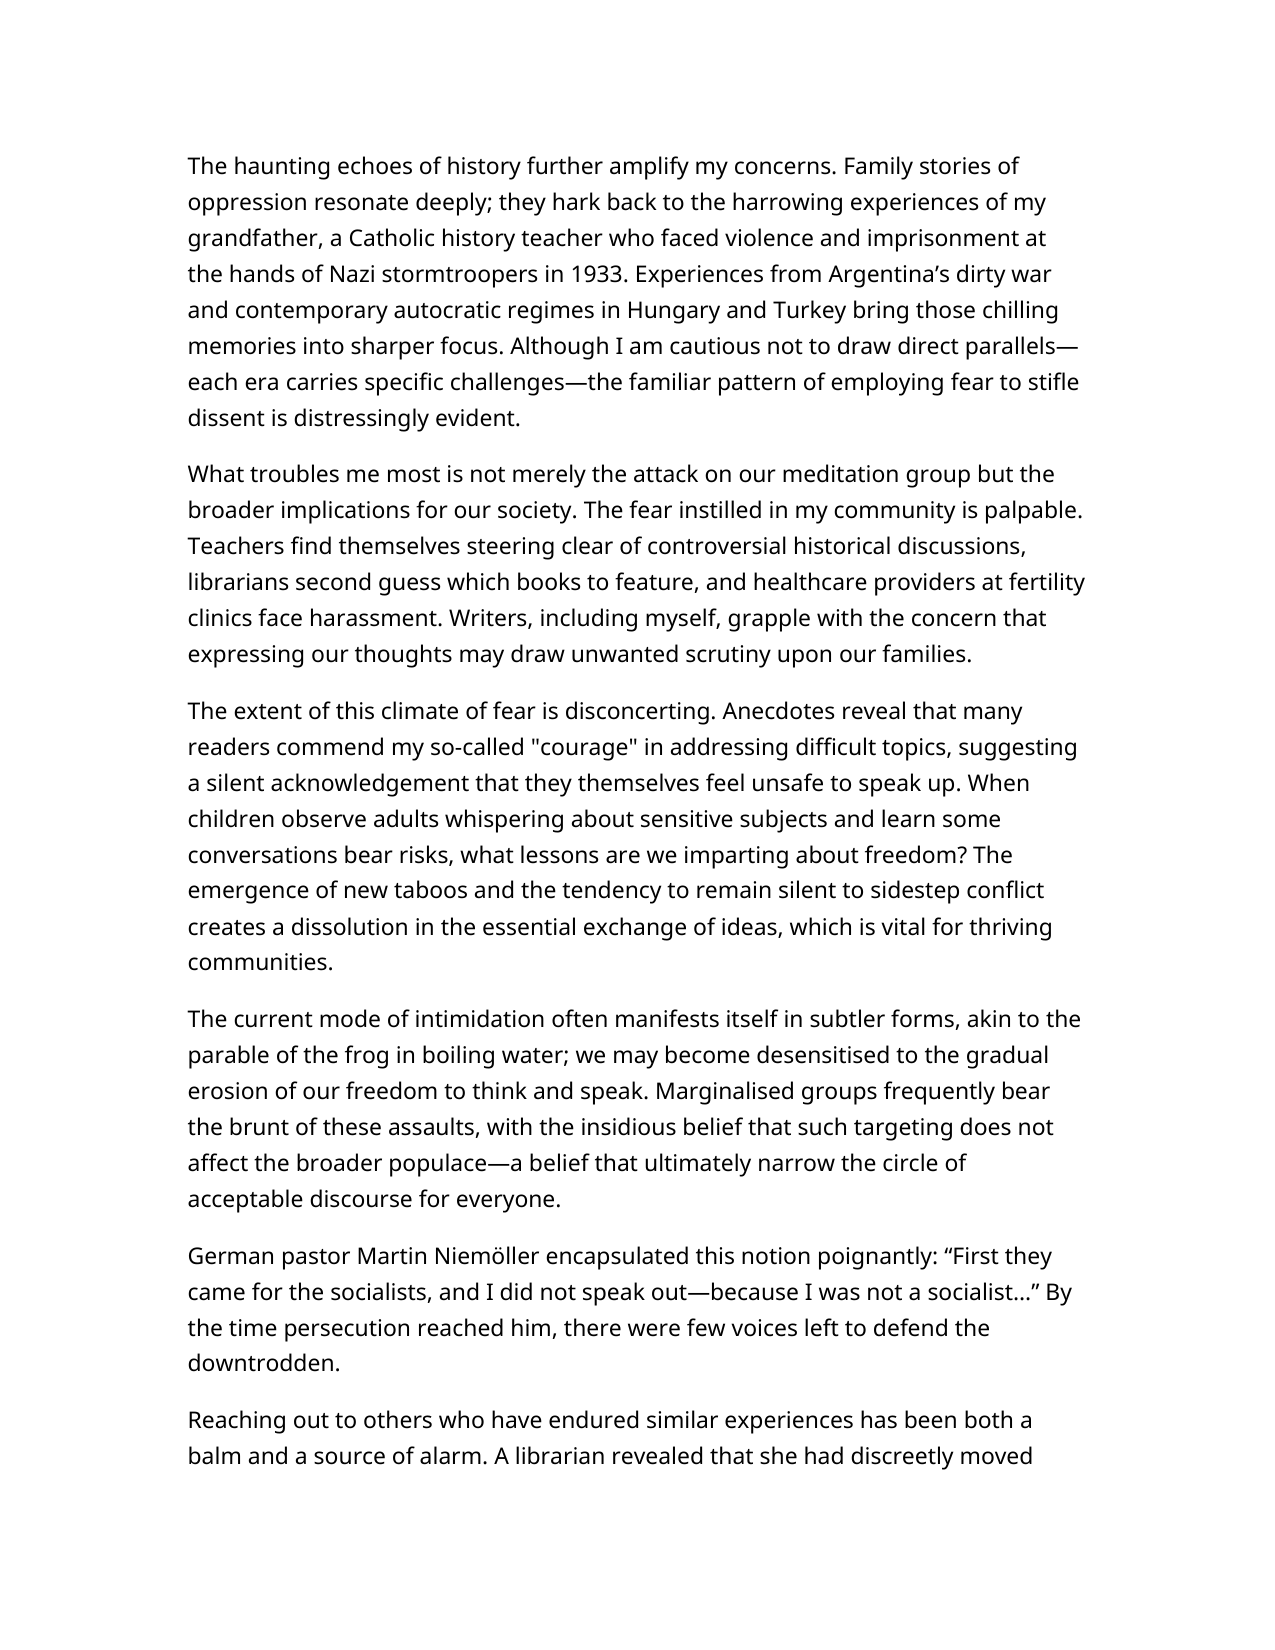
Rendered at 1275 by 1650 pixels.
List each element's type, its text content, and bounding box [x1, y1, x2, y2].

text What troubles me most is not merely the attack on our meditation group but the broader implications for our society. The fear instilled in my community is palpable. Teachers find themselves steering clear of controversial historical discussions, librarians second guess which books to feature, and healthcare providers at fertility clinics face harassment. Writers, including myself, grapple with the concern that expressing our thoughts may draw unwanted scrutiny upon our families. [187, 458, 1087, 669]
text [187, 1404, 1087, 1471]
text German pastor Martin Niemöller encapsulated this notion poignantly: “First they came for the socialists, and I did not speak out—because I was not a socialist…” By the time persecution reached him, there were few voices left to defend the downtrodden. [187, 1239, 1087, 1379]
text The extent of this climate of fear is disconcerting. Anecdotes reveal that many readers commend my so-called "courage" in addressing difficult topics, suggesting a silent acknowledgement that they themselves feel unsafe to speak up. When children observe adults whispering about sensitive subjects and learn some conversations bear risks, what lessons are we imparting about freedom? The emergence of new taboos and the tendency to remain silent to sidestep conflict creates a dissolution in the essential exchange of ideas, which is vital for thriving communities. [187, 695, 1087, 978]
text The haunting echoes of history further amplify my concerns. Family stories of oppression resonate deeply; they hark back to the harrowing experiences of my grandfather, a Catholic history teacher who faced violence and imprisonment at the hands of Nazi stormtroopers in 1933. Experiences from Argentina’s dirty war and contemporary autocratic regimes in Hungary and Turkey bring those chilling memories into sharper focus. Although I am cautious not to draw direct parallels—each era carries specific challenges—the familiar pattern of employing fear to stifle dissent is distressingly evident. [187, 150, 1087, 433]
text The current mode of intimidation often manifests itself in subtler forms, akin to the parable of the frog in boiling water; we may become desensitised to the gradual erosion of our freedom to think and speak. Marginalised groups frequently bear the brunt of these assaults, with the insidious belief that such targeting does not affect the broader populace—a belief that ultimately narrow the circle of acceptable discourse for everyone. [187, 1003, 1087, 1214]
